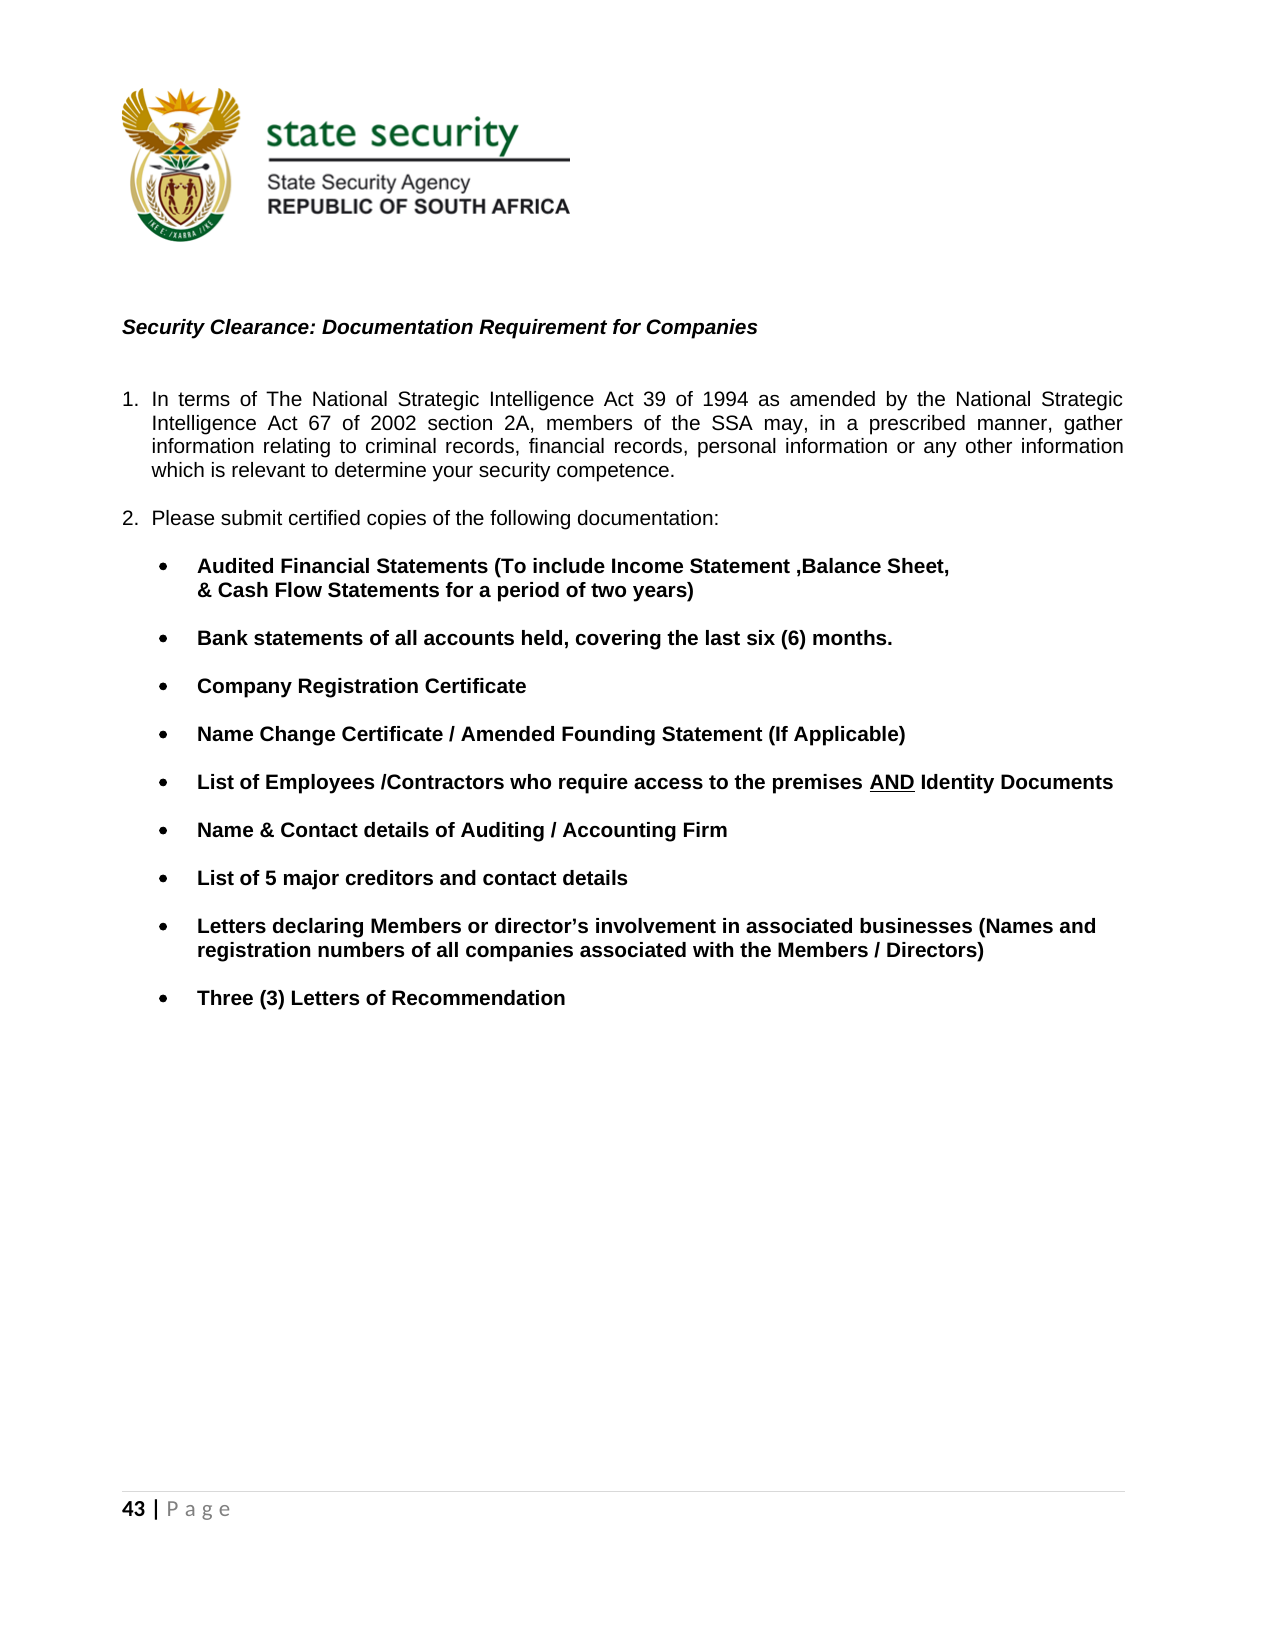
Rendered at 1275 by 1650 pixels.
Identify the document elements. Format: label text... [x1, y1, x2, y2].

list Three (3) Letters of Recommendation [159, 986, 1125, 1010]
list Company Registration Certificate [159, 674, 1125, 698]
list Bank statements of all accounts held, covering the last six (6) months. [159, 626, 1125, 650]
list List of 5 major creditors and contact details [159, 866, 1125, 890]
list List of Employees /Contractors who require access to the premises AND Identity Documents [159, 770, 1125, 794]
list Audited Financial Statements (To include Income Statement ,Balance Sheet, [159, 554, 1125, 578]
text & Cash Flow Statements for a period of two years) [197, 578, 1125, 602]
list Please submit certified copies of the following documentation: [122, 506, 1125, 530]
text Security Clearance: Documentation Requirement for Companies [122, 314, 1125, 338]
picture [121, 88, 570, 242]
list In terms of The National Strategic Intelligence Act 39 of 1994 as amended by the National Strategic Intelligence Act 67 of 2002 section 2A, members of the SSA may, in a prescribed manner, gather information relating to criminal records, financial records, personal information or any other information which is relevant to determine your security competence. [122, 386, 1125, 482]
list Letters declaring Members or director’s involvement in associated businesses (Names and registration numbers of all companies associated with the Members / Directors) [159, 914, 1125, 962]
list Name & Contact details of Auditing / Accounting Firm [159, 818, 1125, 842]
list Name Change Certificate / Amended Founding Statement (If Applicable) [159, 722, 1125, 746]
